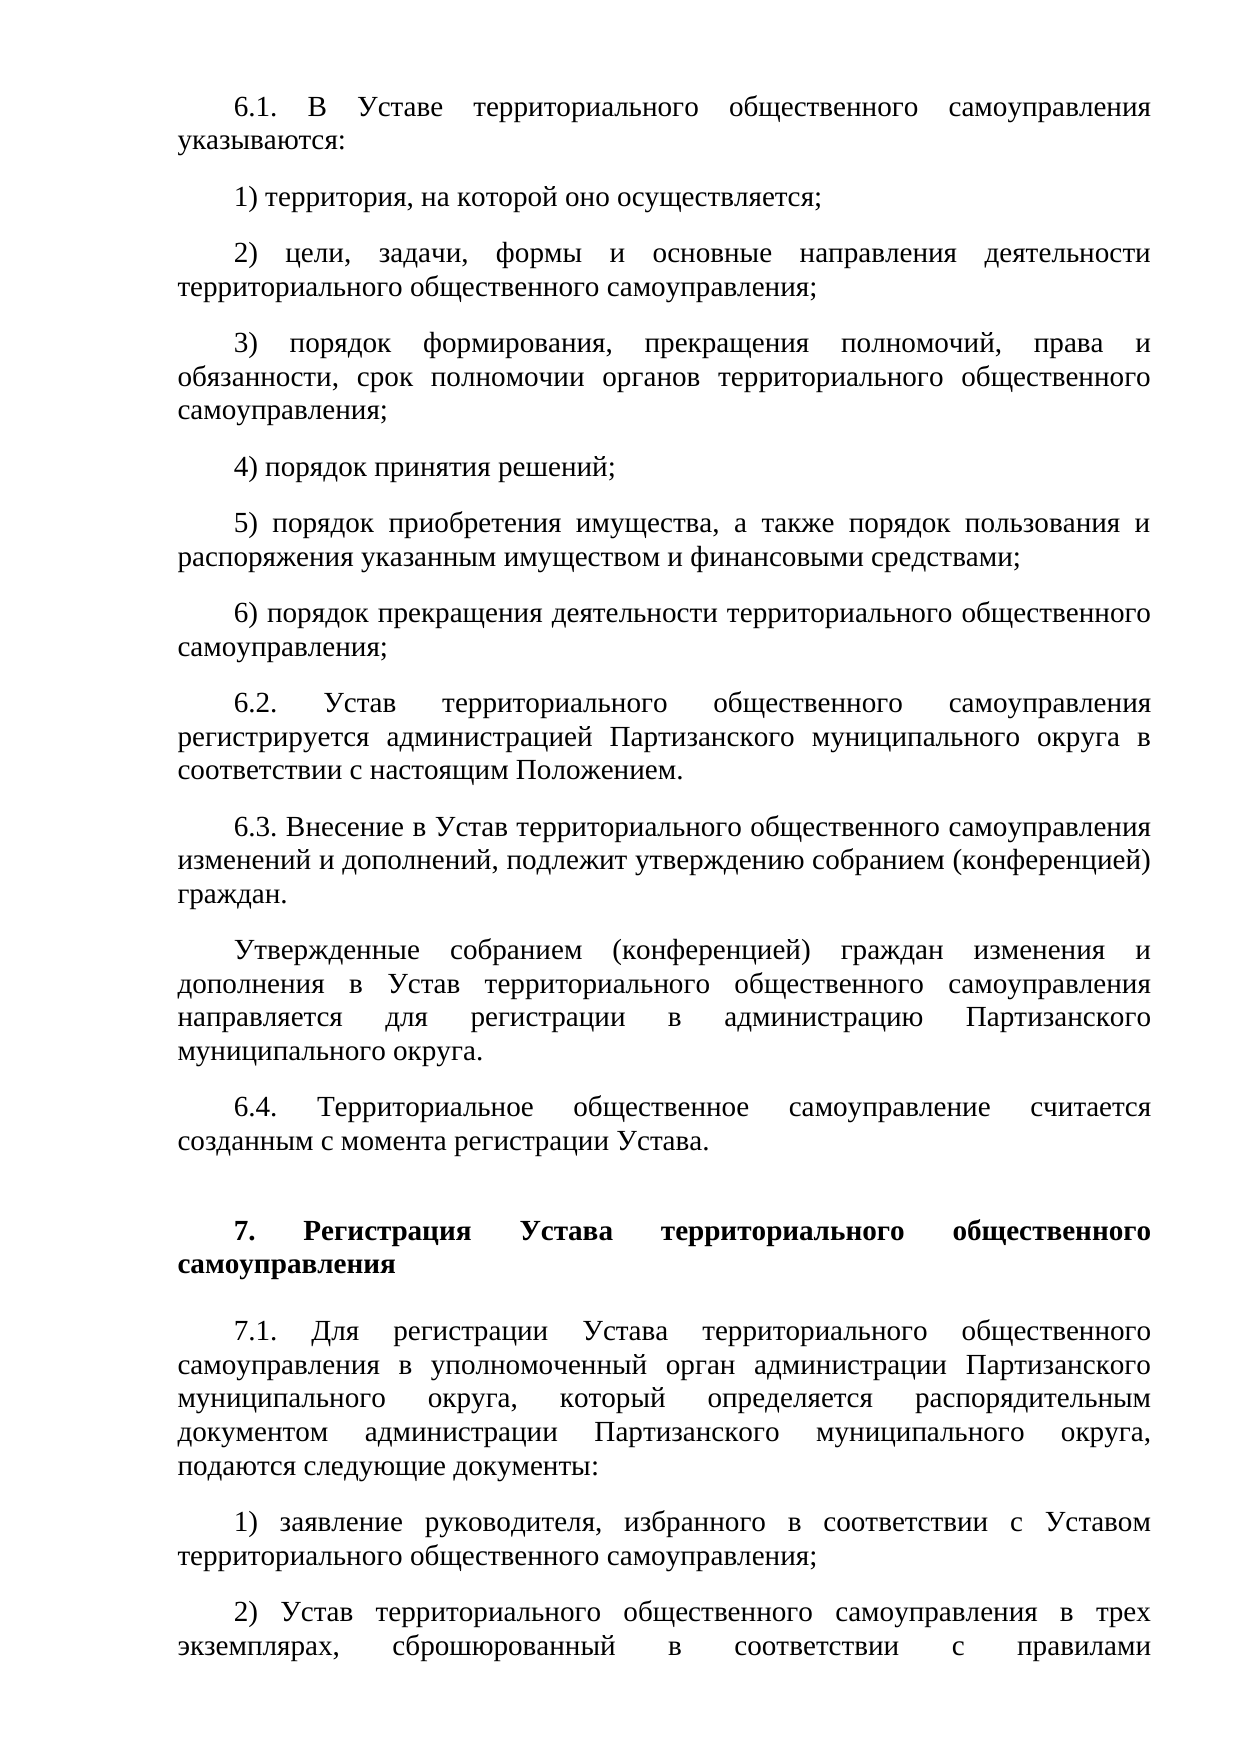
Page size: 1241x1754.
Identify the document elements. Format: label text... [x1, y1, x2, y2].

text 6.1. В Уставе территориального общественного самоуправления указываются: [177, 89, 1152, 156]
text 7.1. Для регистрации Устава территориального общественного самоуправления в уполномоченный орган администрации Партизанского муниципального округа, который определяется распорядительным документом администрации Партизанского муниципального округа, подаются следующие документы: [177, 1313, 1152, 1481]
text Утвержденные собранием (конференцией) граждан изменения и дополнения в Устав территориального общественного самоуправления направляется для регистрации в администрацию Партизанского муниципального округа. [177, 932, 1152, 1066]
text 6) порядок прекращения деятельности территориального общественного самоуправления; [177, 595, 1152, 662]
text 4) порядок принятия решений; [177, 449, 1152, 482]
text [177, 1594, 1152, 1661]
text 1) заявление руководителя, избранного в соответствии с Уставом территориального общественного самоуправления; [177, 1504, 1152, 1571]
text 6.3. Внесение в Устав территориального общественного самоуправления изменений и дополнений, подлежит утверждению собранием (конференцией) граждан. [177, 809, 1152, 909]
text 1) территория, на которой оно осуществляется; [177, 179, 1152, 212]
text 6.2. Устав территориального общественного самоуправления регистрируется администрацией Партизанского муниципального округа в соответствии с настоящим Положением. [177, 685, 1152, 786]
title 7. Регистрация Устава территориального общественного самоуправления [177, 1213, 1152, 1280]
text 5) порядок приобретения имущества, а также порядок пользования и распоряжения указанным имуществом и финансовыми средствами; [177, 505, 1152, 572]
text 2) цели, задачи, формы и основные направления деятельности территориального общественного самоуправления; [177, 235, 1152, 302]
text 3) порядок формирования, прекращения полномочий, права и обязанности, срок полномочии органов территориального общественного самоуправления; [177, 325, 1152, 426]
text 6.4. Территориальное общественное самоуправление считается созданным с момента регистрации Устава. [177, 1089, 1152, 1156]
